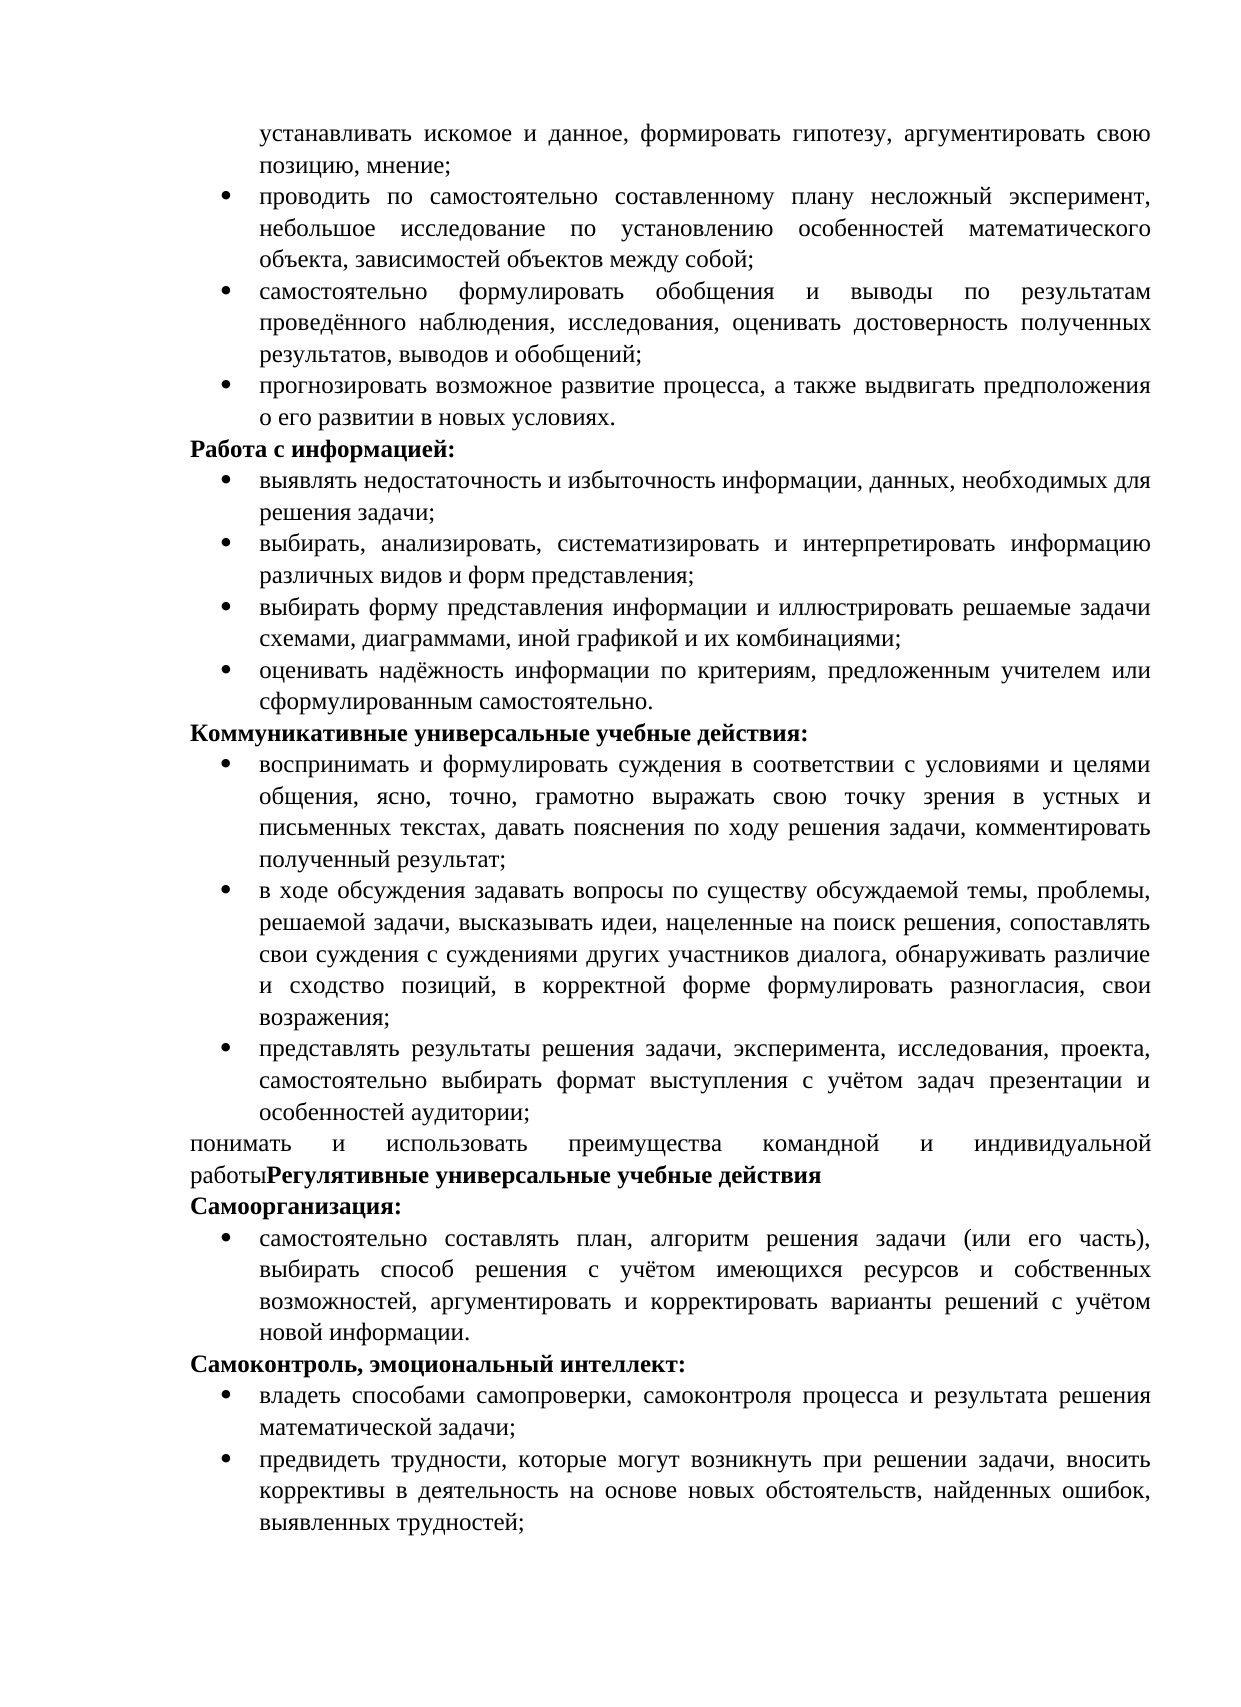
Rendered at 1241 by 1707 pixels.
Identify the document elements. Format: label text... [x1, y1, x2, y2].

text понимать и использовать преимущества командной и индивидуальной работыРегулятивные универсальные учебные действия [190, 1128, 1152, 1188]
list владеть способами самопроверки, самоконтроля процесса и результата решения математической задачи; [222, 1381, 1152, 1441]
list в ходе обсуждения задавать вопросы по существу обсуждаемой темы, проблемы, решаемой задачи, высказывать идеи, нацеленные на поиск решения, сопоставлять свои суждения с суждениями других участников диалога, обнаруживать различие и сходство позиций, в корректной форме формулировать разногласия, свои возражения; [221, 876, 1152, 1031]
list выбирать, анализировать, систематизировать и интерпретировать информацию различных видов и форм представления; [222, 528, 1152, 589]
list самостоятельно формулировать обобщения и выводы по результатам проведённого наблюдения, исследования, оценивать достоверность полученных результатов, выводов и обобщений; [222, 276, 1152, 368]
list проводить по самостоятельно составленному плану несложный эксперимент, небольшое исследование по установлению особенностей математического объекта, зависимостей объектов между собой; [222, 181, 1152, 273]
text Коммуникативные универсальные учебные действия: [190, 718, 1152, 747]
text Работа с информацией: [190, 434, 1152, 462]
list оценивать надёжность информации по критериям, предложенным учителем или сформулированным самостоятельно. [222, 655, 1152, 715]
text Самоконтроль, эмоциональный интеллект: [190, 1349, 1152, 1378]
text Самоорганизация: [190, 1191, 1152, 1220]
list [222, 118, 1152, 178]
list представлять результаты решения задачи, эксперимента, исследования, проекта, самостоятельно выбирать формат выступления с учётом задач презентации и особенностей аудитории; [221, 1033, 1152, 1125]
list самостоятельно составлять план, алгоритм решения задачи (или его часть), выбирать способ решения с учётом имеющихся ресурсов и собственных возможностей, аргументировать и корректировать варианты решений с учётом новой информации. [222, 1223, 1152, 1346]
list прогнозировать возможное развитие процесса, а также выдвигать предположения о его развитии в новых условиях. [222, 371, 1152, 431]
list предвидеть трудности, которые могут возникнуть при решении задачи, вносить коррективы в деятельность на основе новых обстоятельств, найденных ошибок, выявленных трудностей; [222, 1444, 1152, 1536]
list воспринимать и формулировать суждения в соответствии с условиями и целями общения, ясно, точно, грамотно выражать свою точку зрения в устных и письменных текстах, давать пояснения по ходу решения задачи, комментировать полученный результат; [221, 749, 1152, 873]
list выявлять недостаточность и избыточность информации, данных, необходимых для решения задачи; [222, 465, 1152, 526]
list выбирать форму представления информации и иллюстрировать решаемые задачи схемами, диаграммами, иной графикой и их комбинациями; [222, 592, 1152, 652]
